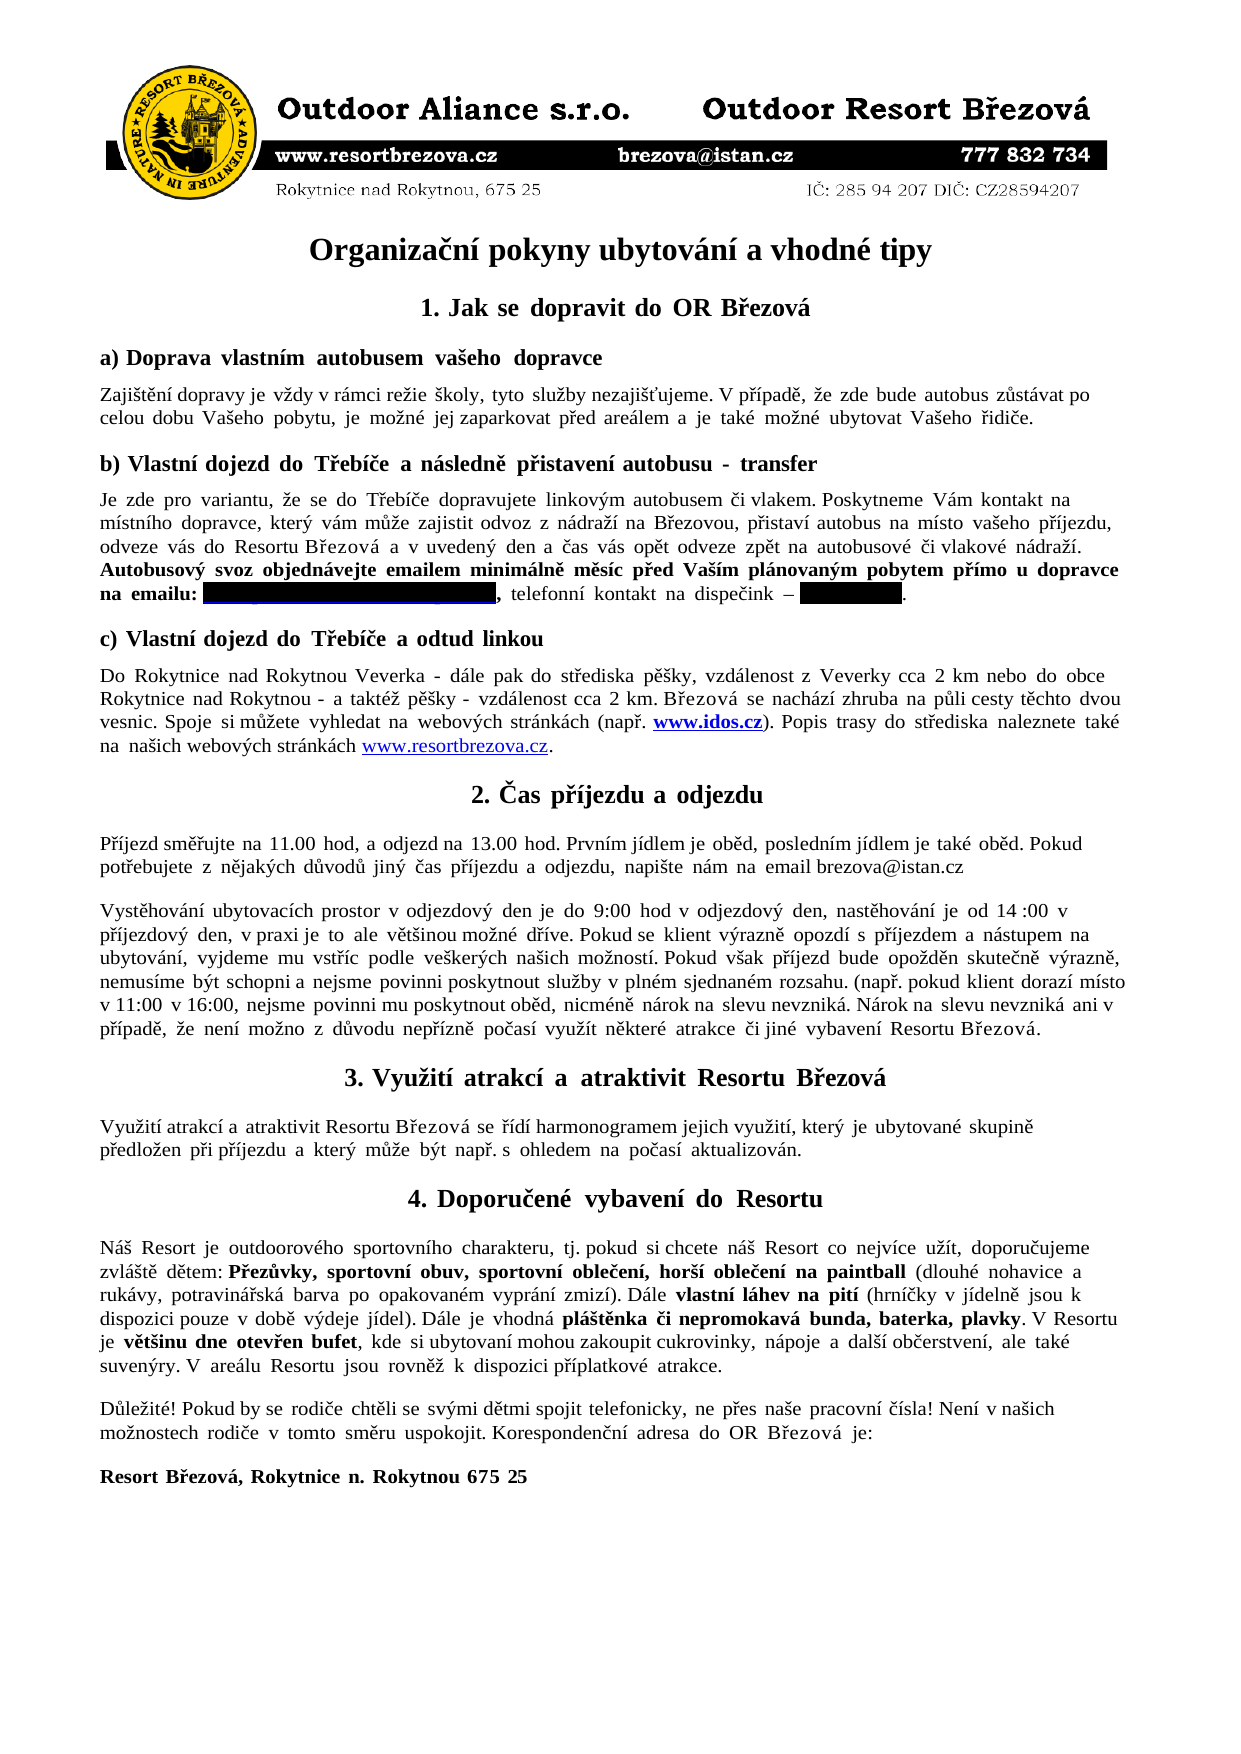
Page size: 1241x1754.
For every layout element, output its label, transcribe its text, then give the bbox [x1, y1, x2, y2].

text Do Rokytnice nad Rokytnou Veverka - dále pak do střediska pěšky, vzdálenost z Veverky cca 2 km nebo do obce Rokytnice nad Rokytnou - a taktéž pěšky - vzdálenost cca 2 km. Březová se nachází zhruba na půli cesty těchto dvou vesnic. Spoje si můžete vyhledat na webových stránkách (např. www.idos.cz). Popis trasy do střediska naleznete také na našich webových stránkách www.resortbrezova.cz. [99, 664, 1139, 757]
text Důležité! Pokud by se rodiče chtěli se svými dětmi spojit telefonicky, ne přes naše pracovní čísla! Není v našich možnostech rodiče v tomto směru uspokojit. Korespondenční adresa do OR Březová je: [99, 1397, 1152, 1444]
subtitle Vlastní dojezd do Třebíče a následně přistavení autobusu - transfer [99, 450, 1152, 476]
subtitle Jak se dopravit do OR Březová [420, 292, 1152, 322]
picture [275, 147, 497, 162]
picture [602, 103, 620, 120]
subtitle Vlastní dojezd do Třebíče a odtud linkou [99, 626, 1152, 652]
picture [276, 183, 540, 199]
subtitle Využití atrakcí a atraktivit Resortu Březová [344, 1062, 1152, 1092]
text Je zde pro variantu, že se do Třebíče dopravujete linkovým autobusem či vlakem. Poskytneme Vám kontakt na místního dopravce, který vám může zajistit odvoz z nádraží na Březovou, přistaví autobus na místo vašeho příjezdu, odveze vás do Resortu Březová a v uvedený den a čas vás opět odveze zpět na autobusové či vlakové nádraží. [99, 488, 1126, 558]
picture [419, 96, 538, 120]
subtitle Doporučené vybavení do Resortu [408, 1183, 1152, 1213]
picture [550, 103, 566, 120]
picture [618, 147, 793, 166]
subtitle Organizační pokyny ubytování a vhodné tipy [89, 230, 1152, 267]
text Zajištění dopravy je vždy v rámci režie školy, tyto služby nezajišťujeme. V případě, že zde bude autobus zůstávat po celou dobu Vašeho pobytu, je možné jej zaparkovat před areálem a je také možné ubytovat Vašeho řidiče. [99, 382, 1126, 429]
subtitle Čas příjezdu a odjezdu [471, 779, 1152, 809]
text Vystěhování ubytovacích prostor v odjezdový den je do 9:00 hod v odjezdový den, nastěhování je od 14 :00 v příjezdový den, v praxi je to ale většinou možné dříve. Pokud se klient výrazně opozdí s příjezdem a nástupem na ubytování, vyjdeme mu vstříc podle veškerých našich možností. Pokud však příjezd bude opožděn skutečně výrazně, nemusíme být schopni a nejsme povinni poskytnout služby v plném sjednaném rozsahu. (např. pokud klient dorazí místo v 11:00 v 16:00, nejsme povinni mu poskytnout oběd, nicméně nárok na slevu nevzniká. Nárok na slevu nevzniká ani v případě, že není možno z důvodu nepřízně počasí využít některé atrakce či jiné vybavení Resortu Březová. [99, 899, 1133, 1039]
text Resort Březová, Rokytnice n. Rokytnou 675 25 [99, 1465, 1152, 1487]
picture [106, 65, 257, 200]
text Autobusový svoz objednávejte emailem minimálně měsíc před Vaším plánovaným pobytem přímo u dopravce na emailu: hana.pokorna@icomtransport.cz, telefonní kontakt na dispečink – 727831000. [99, 558, 1139, 604]
subtitle Doprava vlastním autobusem vašeho dopravce [99, 344, 1152, 371]
picture [577, 103, 599, 120]
picture [961, 147, 1090, 162]
text Příjezd směřujte na 11.00 hod, a odjezd na 13.00 hod. Prvním jídlem je oběd, posledním jídlem je také oběd. Pokud potřebujete z nějakých důvodů jiný čas příjezdu a odjezdu, napište nám na email brezova@istan.cz [99, 832, 1152, 878]
text Náš Resort je outdoorového sportovního charakteru, tj. pokud si chcete náš Resort co nejvíce užít, doporučujeme zvláště dětem: Přezůvky, sportovní obuv, sportovní oblečení, horší oblečení na paintball (dlouhé nohavice a rukávy, potravinářská barva po opakovaném vyprání zmizí). Dále vlastní láhev na pití (hrníčky v jídelně jsou k dispozici pouze v době výdeje jídel). Dále je vhodná pláštěnka či nepromokavá bunda, baterka, plavky. V Resortu je většinu dne otevřen bufet, kde si ubytovaní mohou zakoupit cukrovinky, nápoje a další občerstvení, ale také suvenýry. V areálu Resortu jsou rovněž k dispozici příplatkové atrakce. [99, 1236, 1133, 1376]
picture [963, 96, 1090, 120]
picture [807, 181, 1079, 196]
text Využití atrakcí a atraktivit Resortu Březová se řídí harmonogramem jejich využití, který je ubytované skupině předložen při příjezdu a který může být např. s ohledem na počasí aktualizován. [99, 1115, 1083, 1161]
